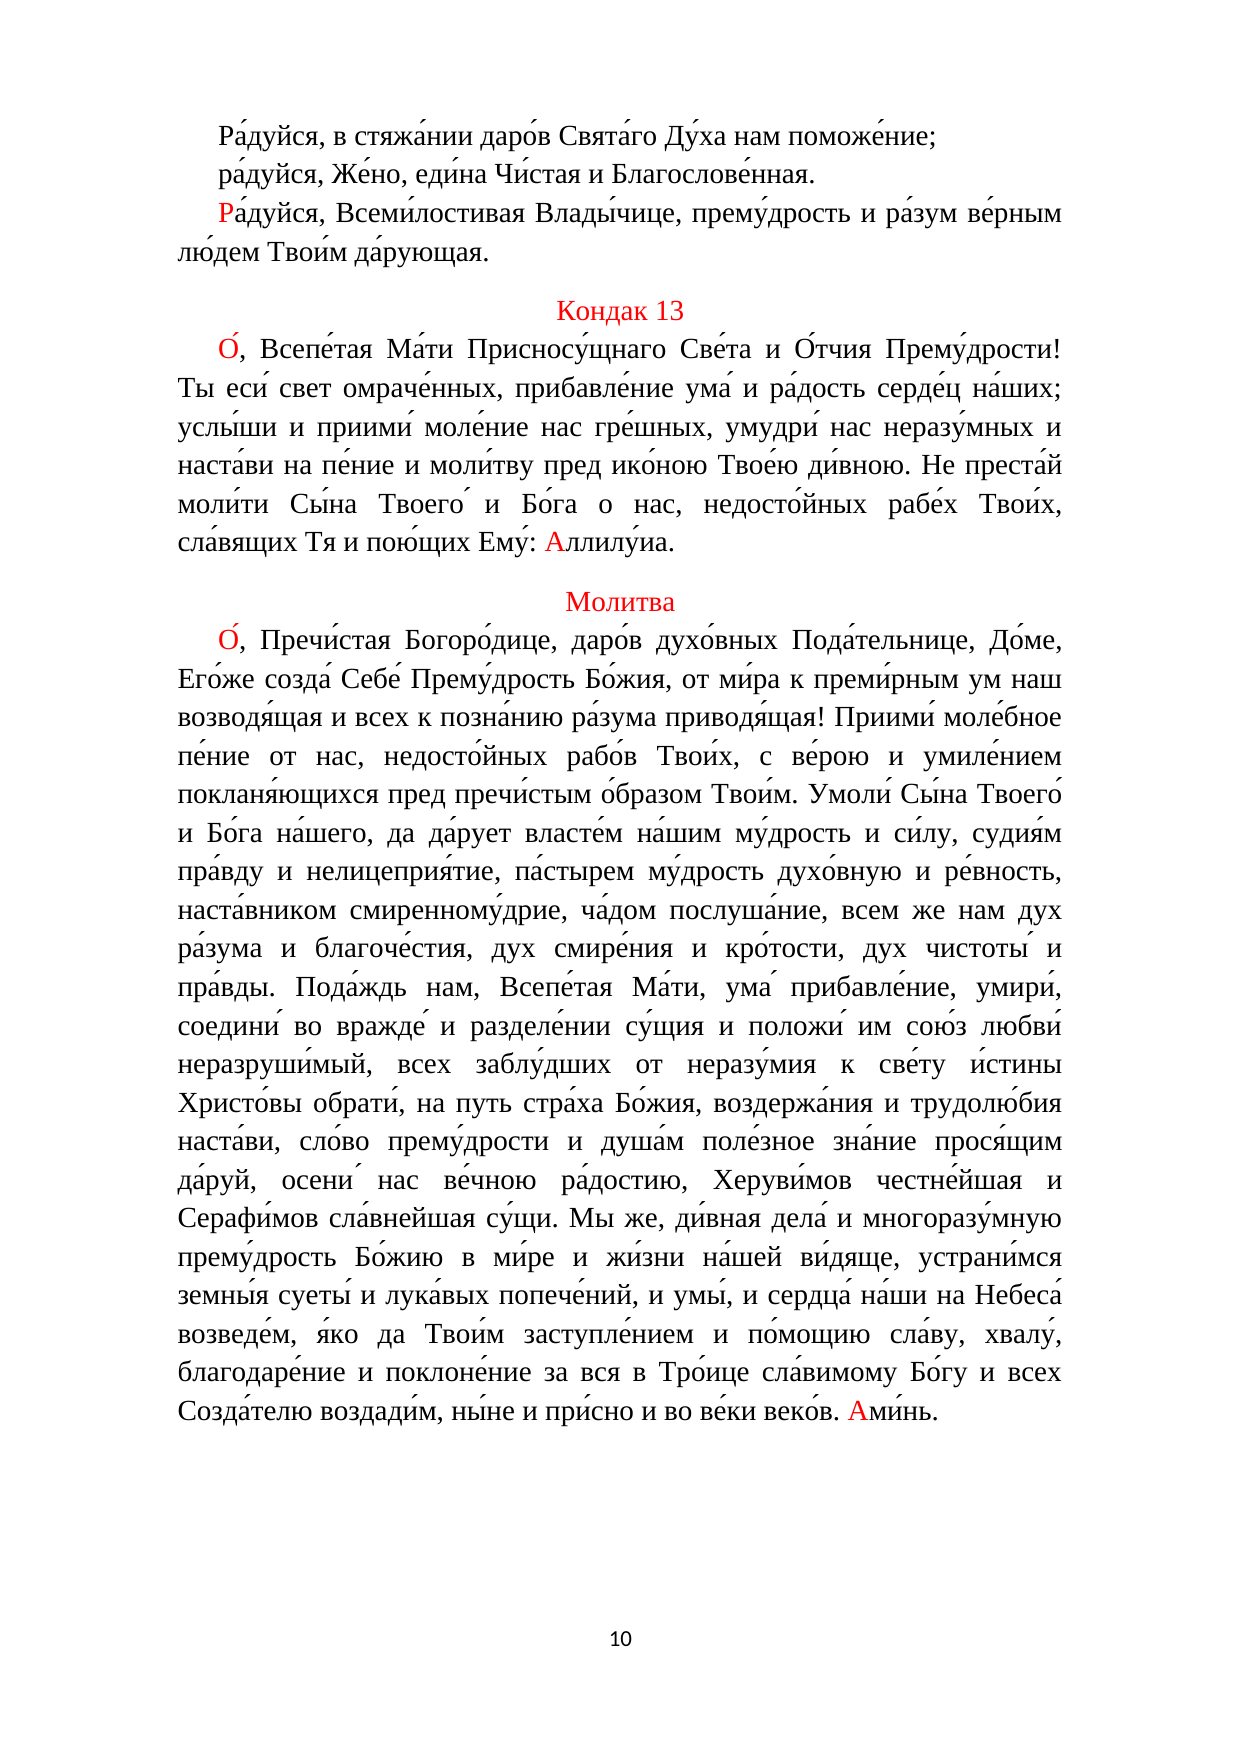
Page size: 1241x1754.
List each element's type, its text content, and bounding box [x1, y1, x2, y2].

text Ра́дуйся, в стяжа́нии даро́в Свята́го Ду́ха нам поможе́ние; [177, 118, 1063, 152]
text ра́дуйся, Же́но, еди́на Чи́стая и Благослове́нная. [177, 157, 1063, 190]
text Молитва [177, 584, 1063, 617]
text О́, Пречи́стая Богоро́дице, даро́в духо́вных Пода́тельнице, До́ме, Его́же созда́ Себе́ Прему́дрость Бо́жия, от ми́ра к преми́рным ум наш возводя́щая и всех к позна́нию ра́зума приводя́щая! Приими́ моле́бное пе́ние от нас, недосто́йных рабо́в Твои́х, с ве́рою и умиле́нием покланя́ющихся пред пречи́стым о́бразом Твои́м. Умоли́ Сы́на Твоего́ и Бо́га на́шего, да да́рует власте́м на́шим му́дрость и си́лу, судия́м пра́вду и нелицеприя́тие, па́стырем му́дрость духо́вную и ре́вность, наста́вником смиренному́дрие, ча́дом послуша́ние, всем же нам дух ра́зума и благоче́стия, дух смире́ния и кро́тости, дух чистоты́ и пра́вды. Пода́ждь нам, Всепе́тая Ма́ти, ума́ прибавле́ние, умири́, соедини́ во вражде́ и разделе́нии су́щия и положи́ им сою́з любви́ неразруши́мый, всех заблу́дших от неразу́мия к све́ту и́стины Христо́вы обрати́, на путь стра́ха Бо́жия, воздержа́ния и трудолю́бия наста́ви, сло́во прему́дрости и душа́м поле́зное зна́ние прося́щим да́руй, осени́ нас ве́чною ра́достию, Херуви́мов честне́йшая и Серафи́мов сла́внейшая су́щи. Мы же, ди́вная дела́ и многоразу́мную прему́дрость Бо́жию в ми́ре и жи́зни на́шей ви́дяще, устрани́мся земны́я суеты́ и лука́вых попече́ний, и умы́, и сердца́ на́ши на Небеса́ возведе́м, я́ко да Твои́м заступле́нием и по́мощию сла́ву, хвалу́, благодаре́ние и поклоне́ние за вся в Тро́ице сла́вимому Бо́гу и всех Созда́телю воздади́м, ны́не и при́сно и во ве́ки веко́в. Ами́нь. [177, 622, 1063, 1427]
text Ра́дуйся, Всеми́лостивая Влады́чице, прему́дрость и ра́зум ве́рным лю́дем Твои́м да́рующая. [177, 195, 1063, 267]
text О́, Всепе́тая Ма́ти Присносу́щнаго Све́та и О́тчия Прему́дрости! Ты еси́ свет омраче́нных, прибавле́ние ума́ и ра́дость серде́ц на́ших; услы́ши и приими́ моле́ние нас гре́шных, умудри́ нас неразу́мных и наста́ви на пе́ние и моли́тву пред ико́ною Твое́ю ди́вною. Не преста́й моли́ти Сы́на Твоего́ и Бо́га о нас, недосто́йных рабе́х Твои́х, сла́вящих Тя и пою́щих Ему́: Аллилу́иа. [177, 332, 1063, 558]
text Кондак 13 [177, 293, 1063, 327]
